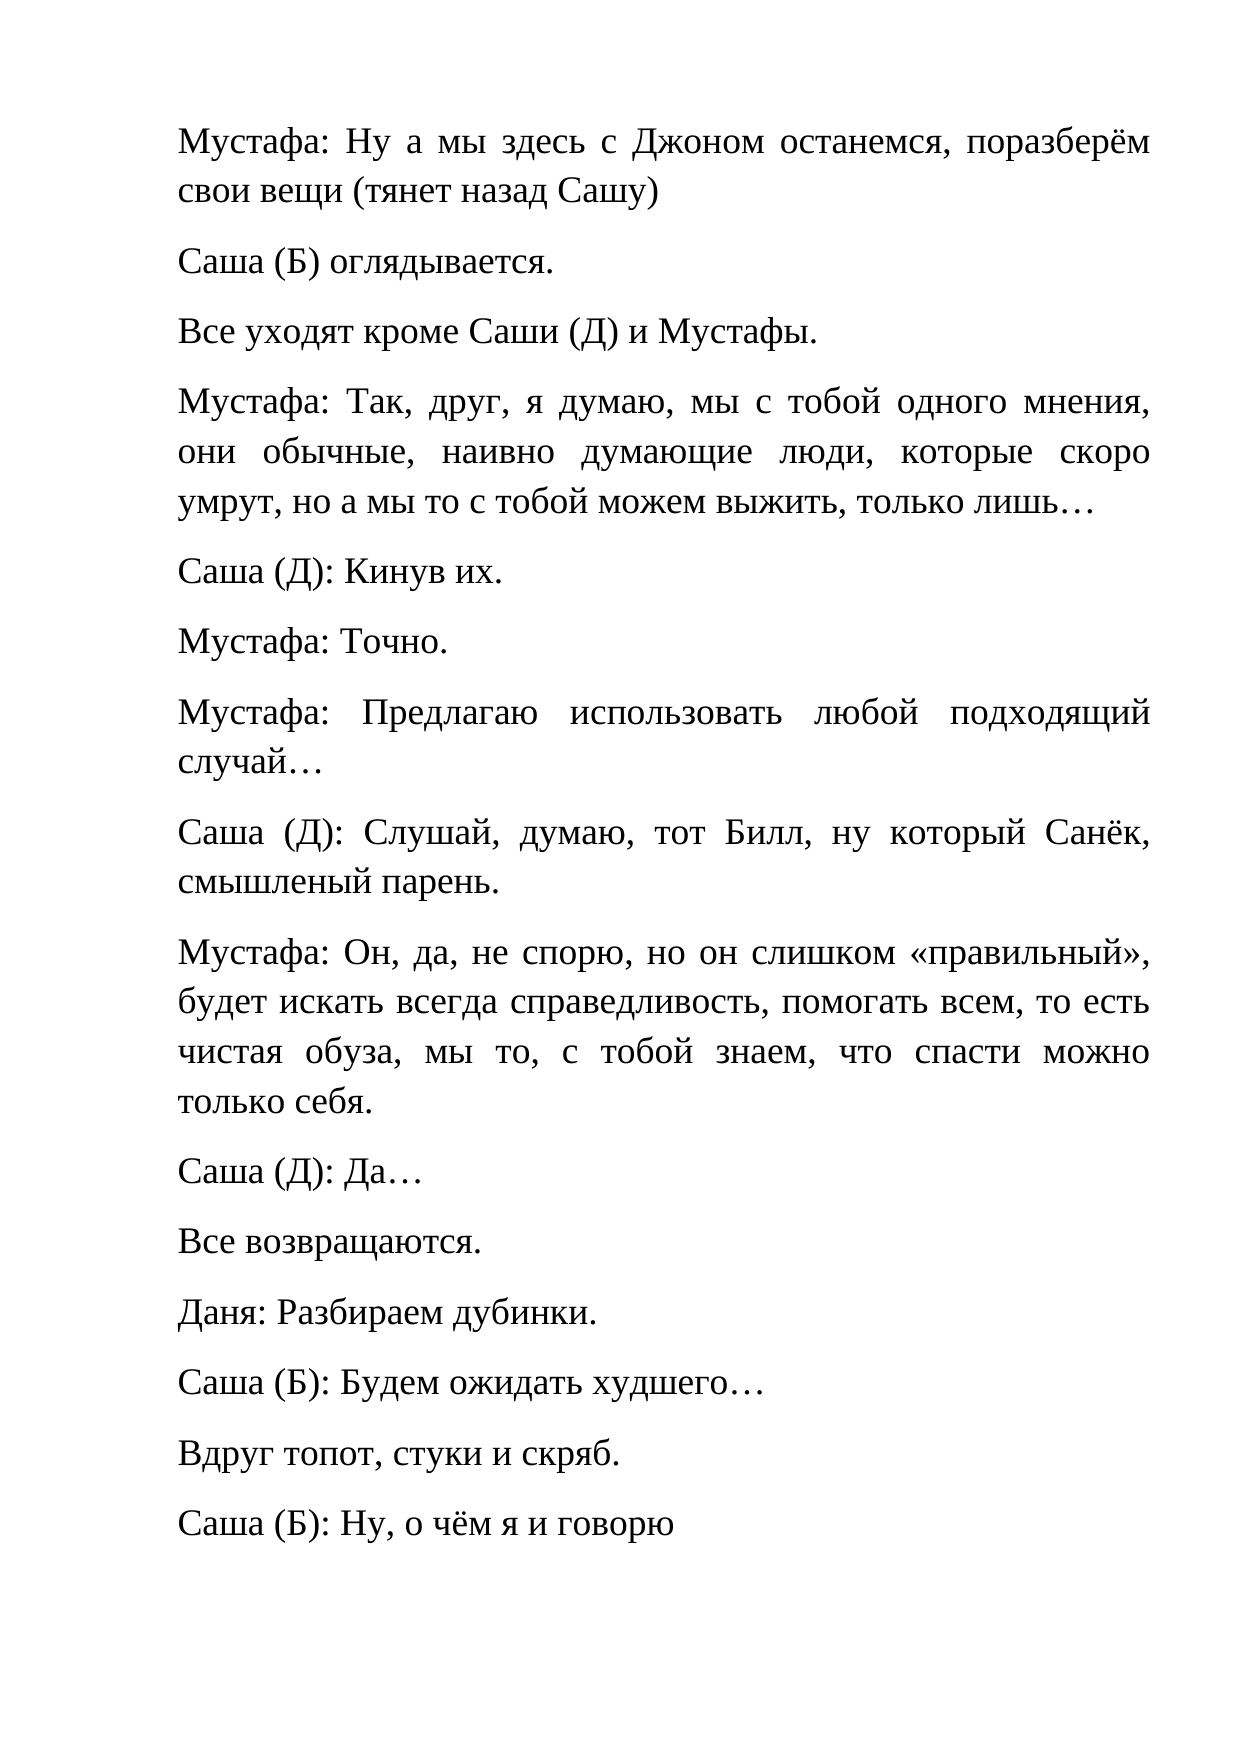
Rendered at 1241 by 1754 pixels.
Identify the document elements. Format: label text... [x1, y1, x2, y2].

text Вдруг топот, стуки и скряб. [177, 1430, 1152, 1473]
text Мустафа: Он, да, не спорю, но он слишком «правильный», будет искать всегда справедливость, помогать всем, то есть чистая обуза, мы то, с тобой знаем, что спасти можно только себя. [177, 929, 1152, 1121]
text Даня: Разбираем дубинки. [177, 1289, 1152, 1332]
text Саша (Д): Кинув их. [177, 548, 1152, 592]
text Саша (Д): Слушай, думаю, тот Билл, ну который Санёк, смышленый парень. [177, 809, 1152, 902]
text Все уходят кроме Саши (Д) и Мустафы. [177, 308, 1152, 352]
text Мустафа: Предлагаю использовать любой подходящий случай… [177, 689, 1152, 782]
text Мустафа: Ну а мы здесь с Джоном останемся, поразберём свои вещи (тянет назад Сашу) [177, 118, 1152, 211]
text Мустафа: Так, друг, я думаю, мы с тобой одного мнения, они обычные, наивно думающие люди, которые скоро умрут, но а мы то с тобой можем выжить, только лишь… [177, 379, 1152, 521]
text Саша (Б): Будем ожидать худшего… [177, 1360, 1152, 1403]
text Мустафа: Точно. [177, 619, 1152, 662]
text Все возвращаются. [177, 1219, 1152, 1262]
text Саша (Д): Да… [177, 1148, 1152, 1192]
text Саша (Б): Ну, о чём я и говорю [177, 1501, 1152, 1544]
text Саша (Б) оглядывается. [177, 238, 1152, 281]
